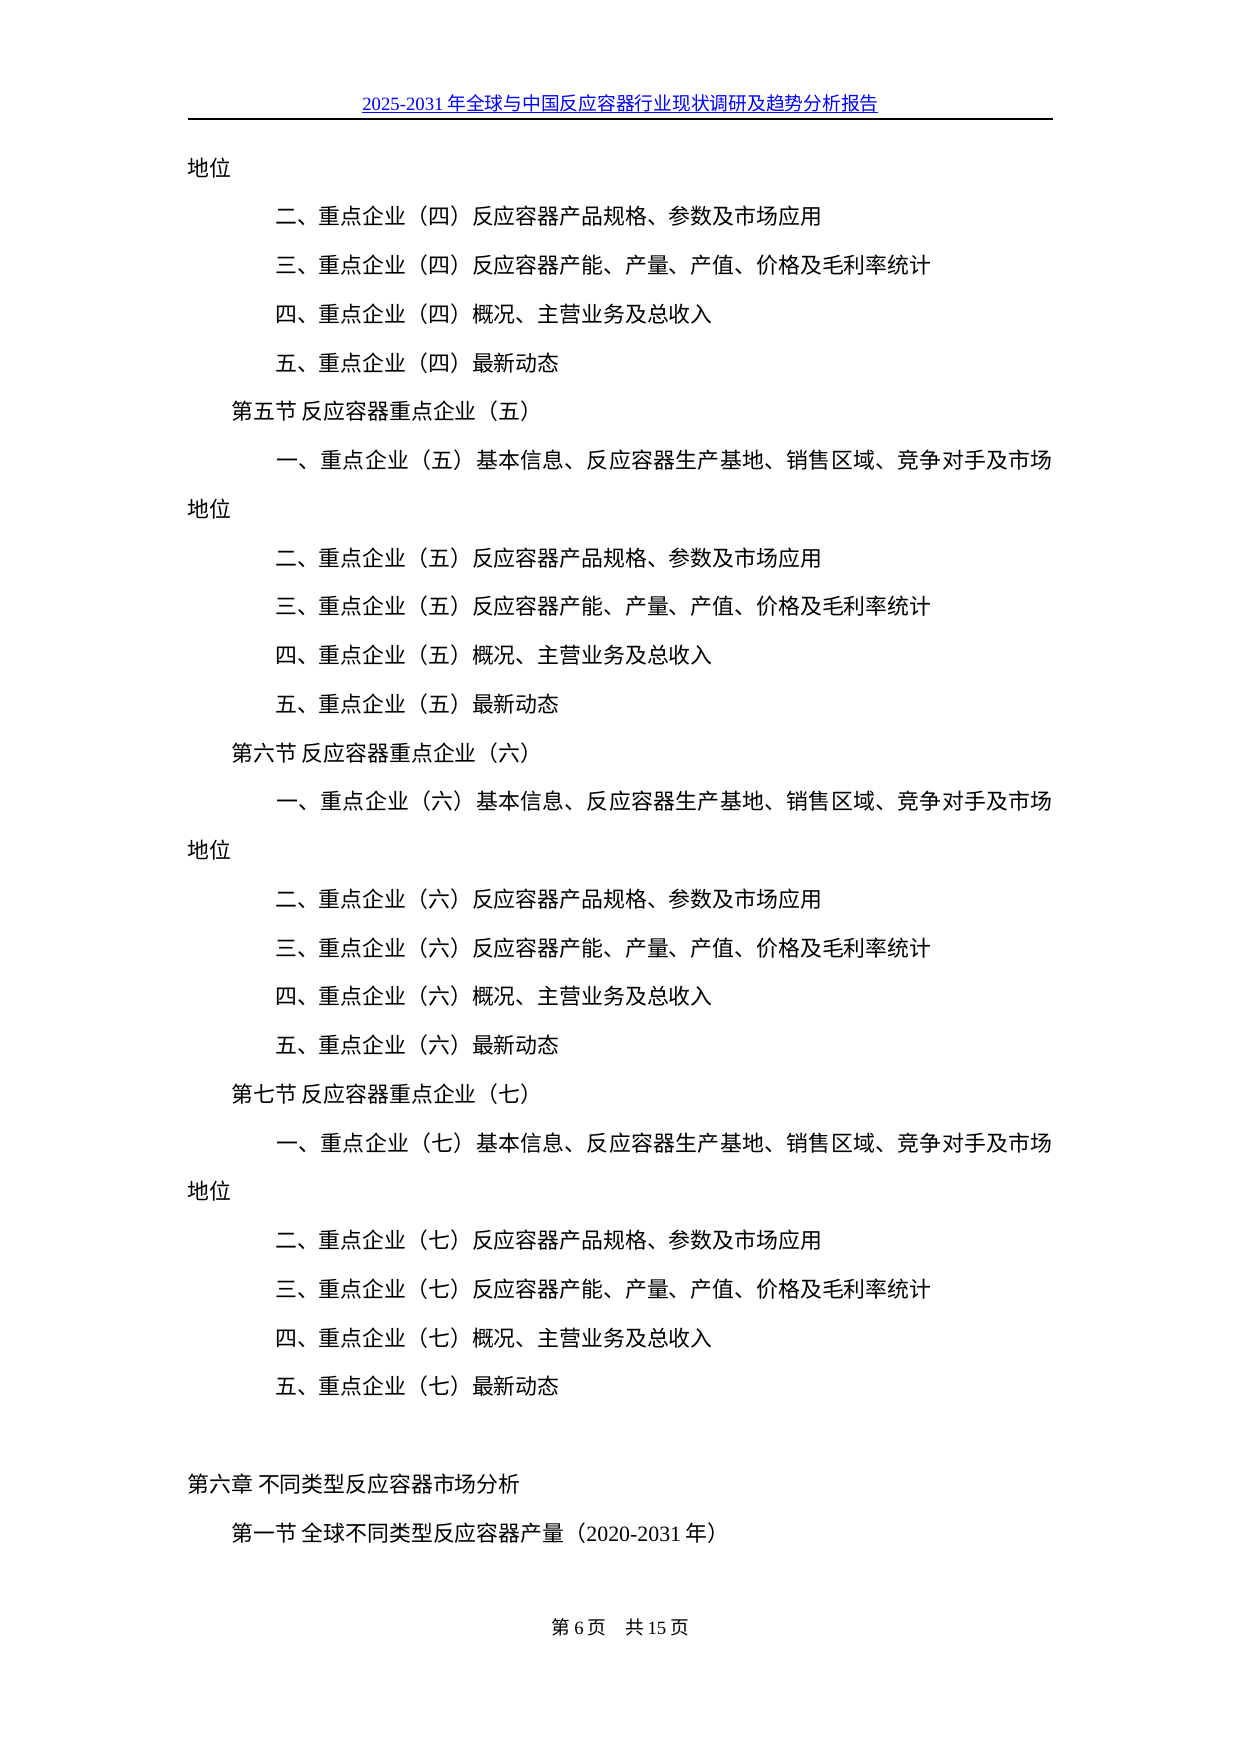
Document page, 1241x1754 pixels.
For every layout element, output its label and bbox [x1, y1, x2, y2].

text [187, 150, 1053, 1548]
